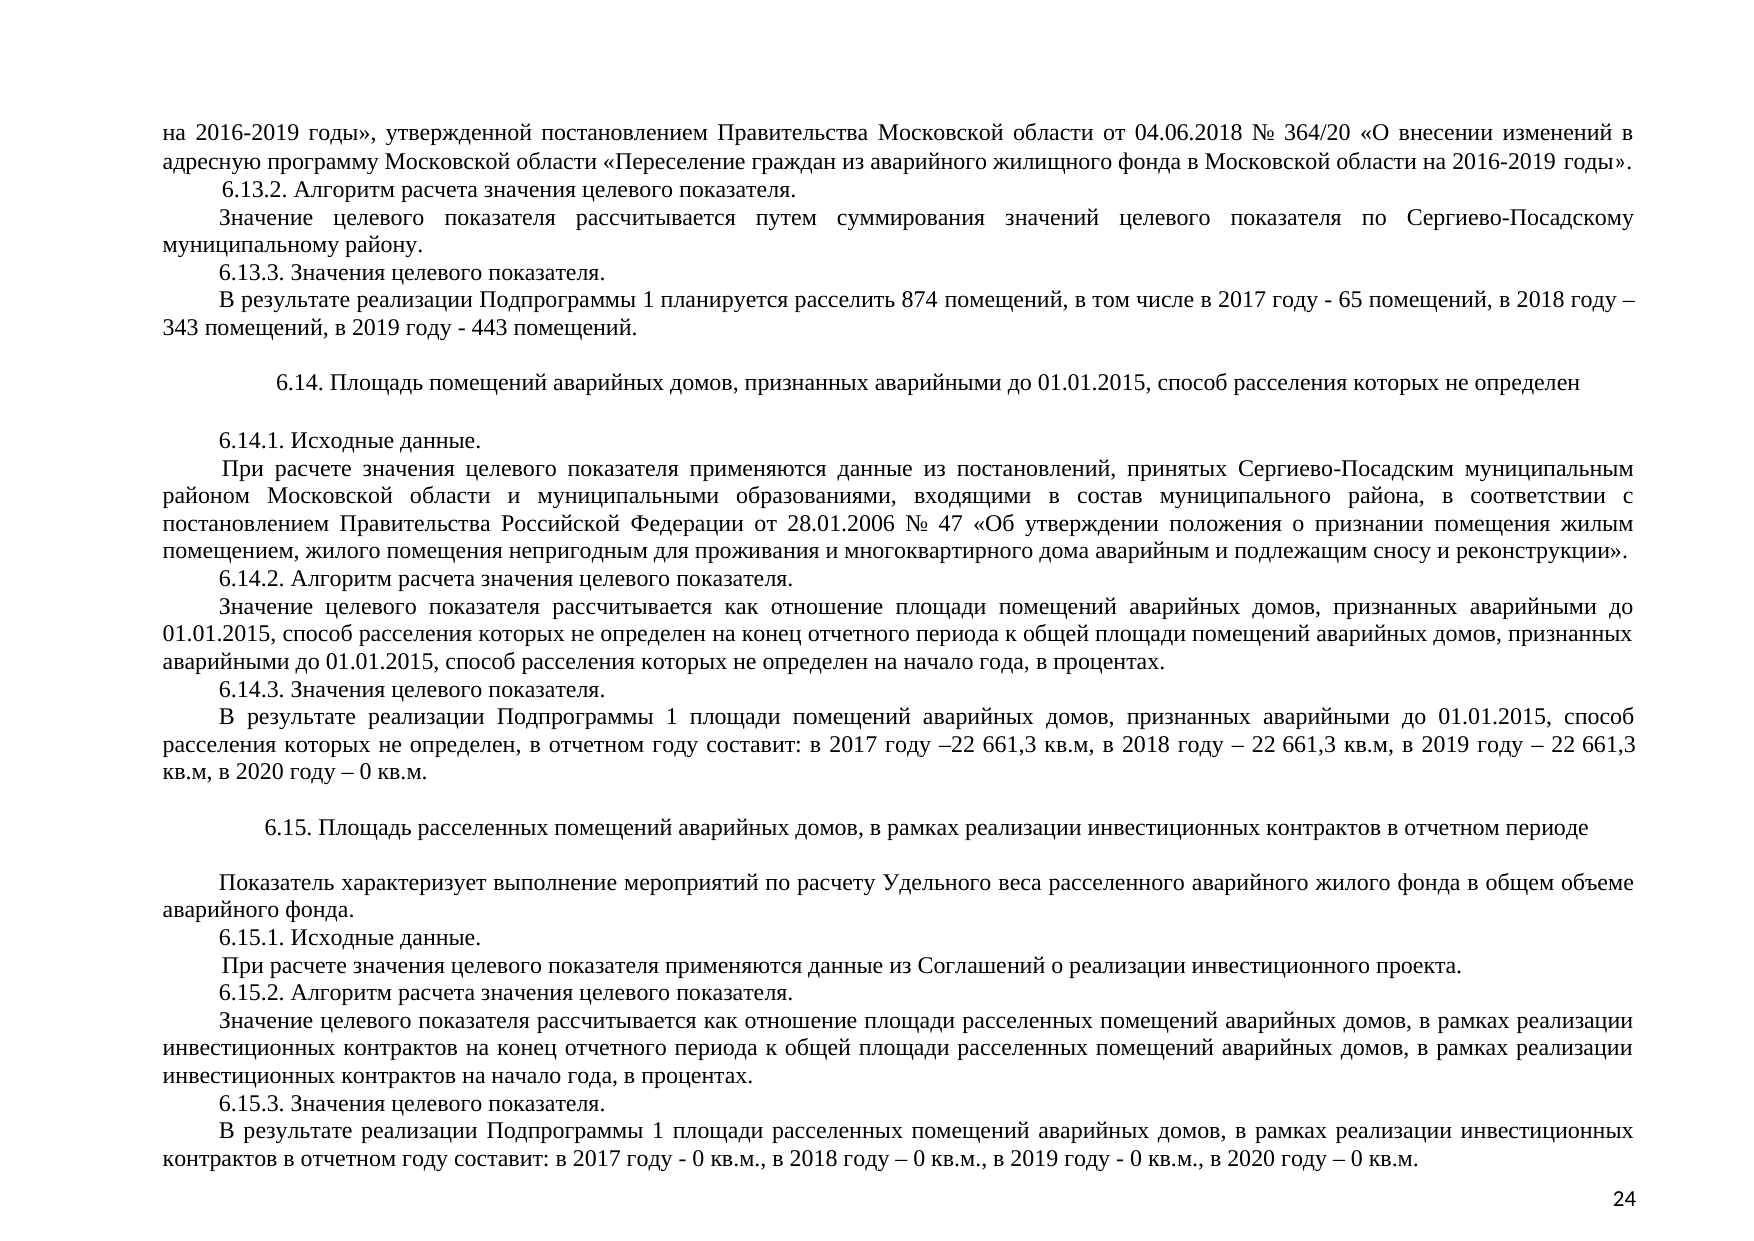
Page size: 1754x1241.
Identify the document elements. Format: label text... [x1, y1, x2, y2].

text 6.14.2. Алгоритм расчета значения целевого показателя. [162, 564, 1636, 592]
text Значение целевого показателя рассчитывается как отношение площади помещений аварийных домов, признанных аварийными до 01.01.2015, способ расселения которых не определен на конец отчетного периода к общей площади помещений аварийных домов, признанных аварийными до 01.01.2015, способ расселения которых не определен на начало года, в процентах. [162, 592, 1636, 674]
text 6.13.2. Алгоритм расчета значения целевого показателя. [162, 175, 1636, 203]
text 6.13.3. Значения целевого показателя. [162, 258, 1636, 285]
text 6.15. Площадь расселенных помещений аварийных домов, в рамках реализации инвестиционных контрактов в отчетном периоде [162, 813, 1636, 840]
text Показатель характеризует выполнение мероприятий по расчету Удельного веса расселенного аварийного жилого фонда в общем объеме аварийного фонда. [162, 868, 1636, 923]
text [162, 118, 1636, 175]
text В результате реализации Подпрограммы 1 площади помещений аварийных домов, признанных аварийными до 01.01.2015, способ расселения которых не определен, в отчетном году составит: в 2017 году –22 661,3 кв.м, в 2018 году – 22 661,3 кв.м, в 2019 году – 22 661,3 кв.м, в 2020 году – 0 кв.м. [162, 702, 1636, 785]
text 6.14.3. Значения целевого показателя. [162, 674, 1636, 702]
text 6.15.2. Алгоритм расчета значения целевого показателя. [162, 978, 1636, 1006]
text Значение целевого показателя рассчитывается как отношение площади расселенных помещений аварийных домов, в рамках реализации инвестиционных контрактов на конец отчетного периода к общей площади расселенных помещений аварийных домов, в рамках реализации инвестиционных контрактов на начало года, в процентах. [162, 1006, 1636, 1089]
text В результате реализации Подпрограммы 1 планируется расселить 874 помещений, в том числе в 2017 году - 65 помещений, в 2018 году – 343 помещений, в 2019 году - 443 помещений. [162, 285, 1636, 341]
text В результате реализации Подпрограммы 1 площади расселенных помещений аварийных домов, в рамках реализации инвестиционных контрактов в отчетном году составит: в 2017 году - 0 кв.м., в 2018 году – 0 кв.м., в 2019 году - 0 кв.м., в 2020 году – 0 кв.м. [162, 1116, 1636, 1171]
text 6.15.3. Значения целевого показателя. [162, 1089, 1636, 1116]
text Значение целевого показателя рассчитывается путем суммирования значений целевого показателя по Сергиево-Посадскому муниципальному району. [162, 203, 1636, 258]
text 6.14. Площадь помещений аварийных домов, признанных аварийными до 01.01.2015, способ расселения которых не определен [162, 368, 1636, 396]
text При расчете значения целевого показателя применяются данные из Соглашений о реализации инвестиционного проекта. [162, 951, 1636, 978]
text 6.14.1. Исходные данные. [162, 426, 1636, 454]
text При расчете значения целевого показателя применяются данные из постановлений, принятых Сергиево-Посадским муниципальным районом Московской области и муниципальными образованиями, входящими в состав муниципального района, в соответствии с постановлением Правительства Российской Федерации от 28.01.2006 № 47 «Об утверждении положения о признании помещения жилым помещением, жилого помещения непригодным для проживания и многоквартирного дома аварийным и подлежащим сносу и реконструкции». [162, 454, 1636, 564]
text 6.15.1. Исходные данные. [162, 923, 1636, 951]
